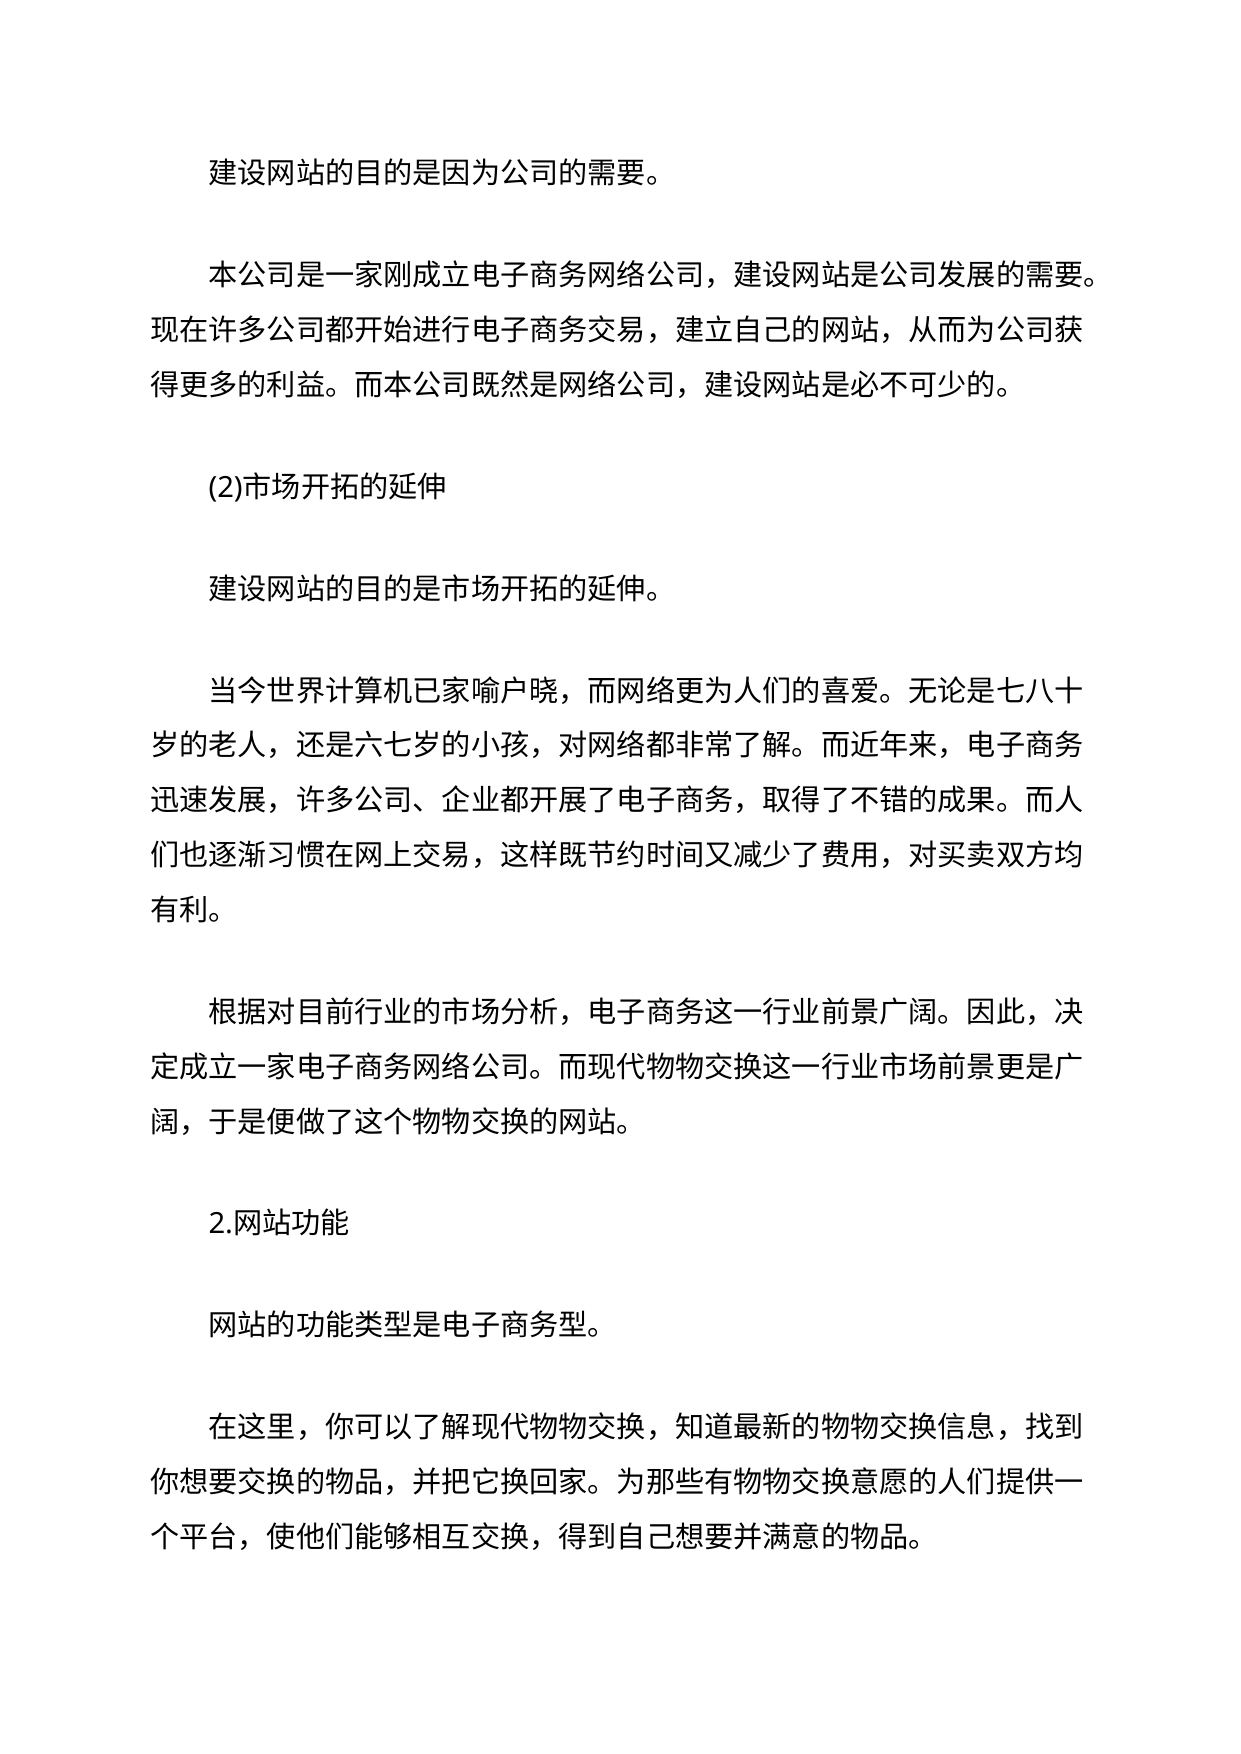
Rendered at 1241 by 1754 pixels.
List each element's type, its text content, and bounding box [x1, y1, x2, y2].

text 当今世界计算机已家喻户晓，而网络更为人们的喜爱。无论是七八十岁的老人，还是六七岁的小孩，对网络都非常了解。而近年来，电子商务迅速发展，许多公司、企业都开展了电子商务，取得了不错的成果。而人们也逐渐习惯在网上交易，这样既节约时间又减少了费用，对买卖双方均有利。 [150, 667, 1090, 929]
text 网站的功能类型是电子商务型。 [150, 1302, 1090, 1344]
text 建设网站的目的是市场开拓的延伸。 [150, 565, 1090, 608]
text 根据对目前行业的市场分析，电子商务这一行业前景广阔。因此，决定成立一家电子商务网络公司。而现代物物交换这一行业市场前景更是广阔，于是便做了这个物物交换的网站。 [150, 988, 1090, 1141]
text 在这里，你可以了解现代物物交换，知道最新的物物交换信息，找到你想要交换的物品，并把它换回家。为那些有物物交换意愿的人们提供一个平台，使他们能够相互交换，得到自己想要并满意的物品。 [150, 1404, 1090, 1556]
text 本公司是一家刚成立电子商务网络公司，建设网站是公司发展的需要。现在许多公司都开始进行电子商务交易，建立自己的网站，从而为公司获得更多的利益。而本公司既然是网络公司，建设网站是必不可少的。 [150, 252, 1090, 404]
text 2.网站功能 [150, 1200, 1090, 1242]
text 建设网站的目的是因为公司的需要。 [150, 150, 1090, 192]
text (2)市场开拓的延伸 [150, 463, 1090, 506]
